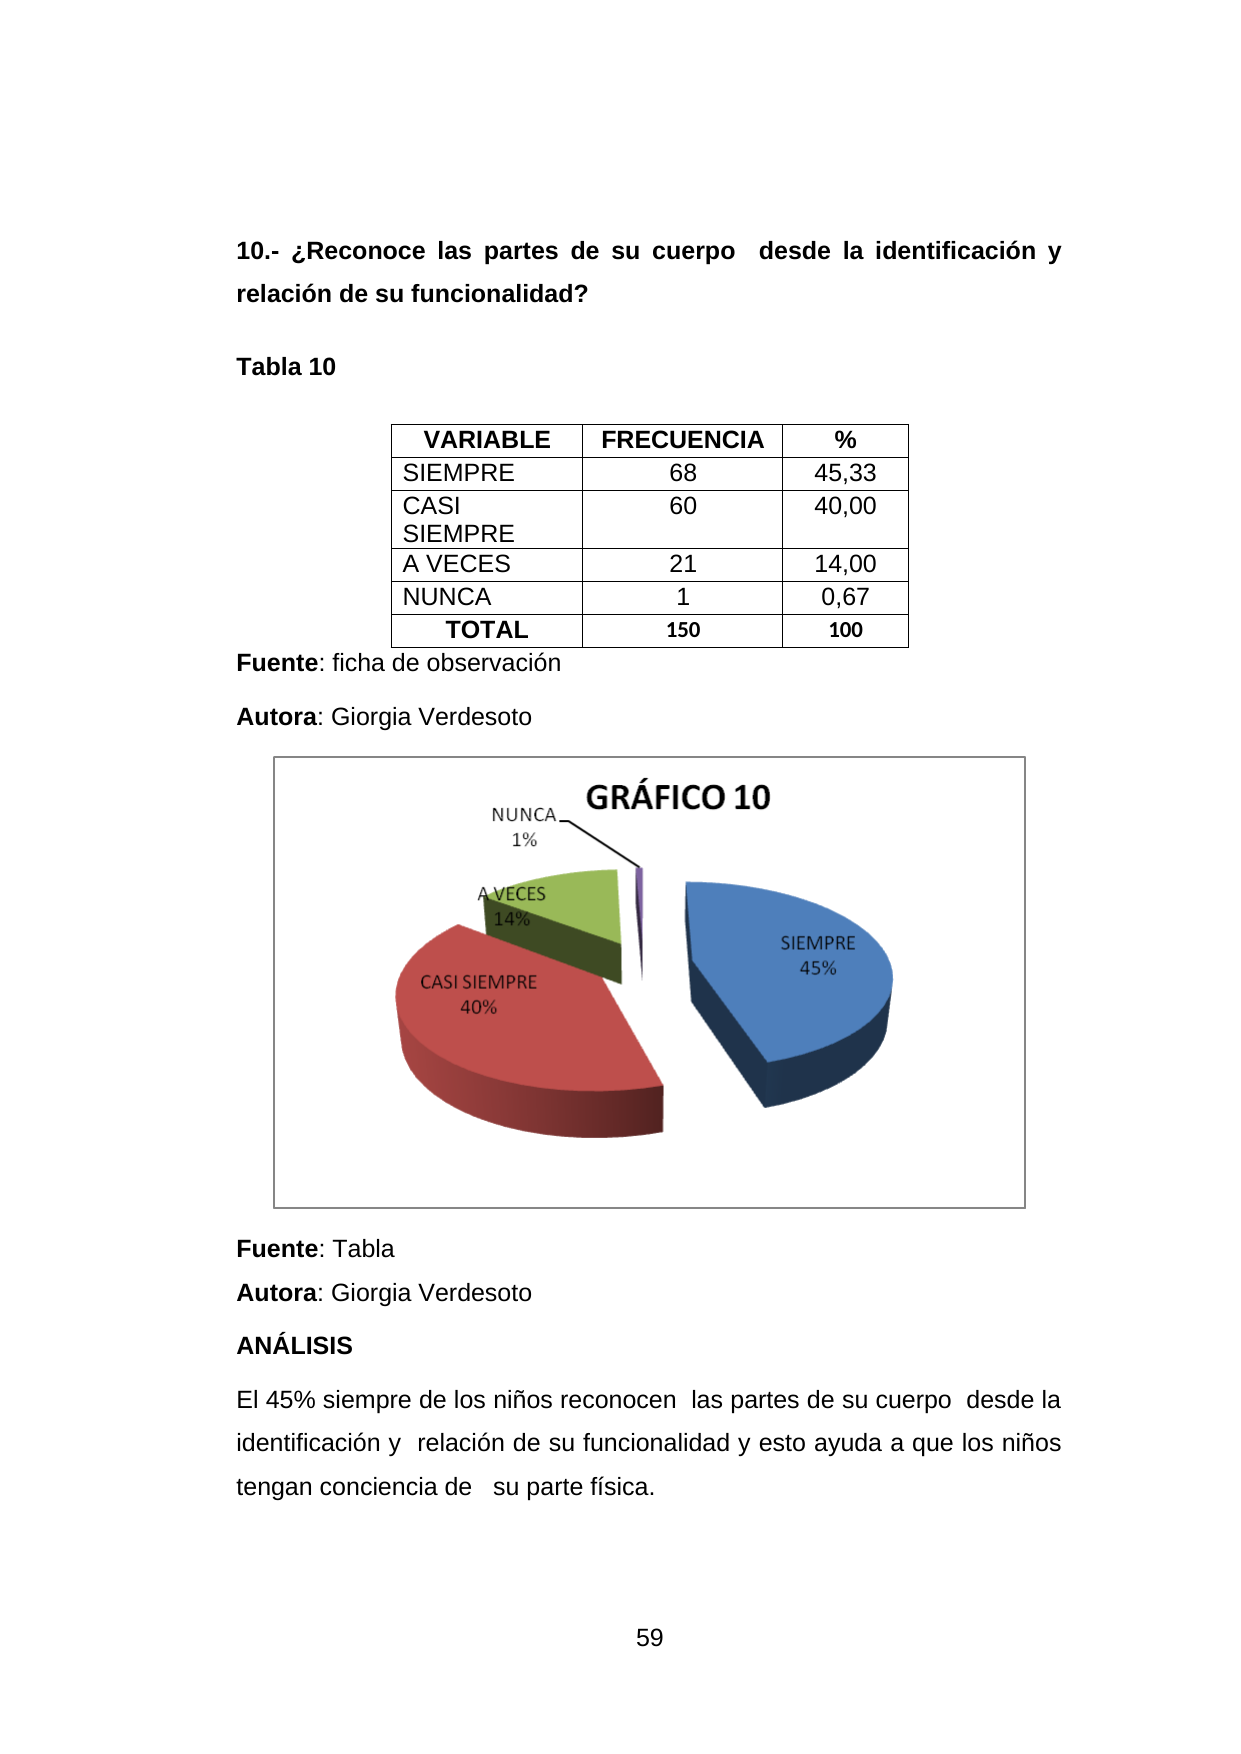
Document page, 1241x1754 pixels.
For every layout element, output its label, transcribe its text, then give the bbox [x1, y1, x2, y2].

table_cell 150 [583, 615, 782, 647]
table_cell 14,00 [783, 549, 908, 581]
table_cell 0,67 [783, 582, 908, 614]
table_cell 21 [583, 549, 782, 581]
picture [272, 755, 1027, 1210]
table_cell 100 [783, 615, 908, 647]
text Tabla 10 [236, 352, 1063, 380]
table_header FRECUENCIA [583, 425, 782, 457]
table_cell CASI SIEMPRE [392, 491, 582, 548]
table_cell A VECES [392, 549, 582, 581]
text ANÁLISIS [236, 1331, 1063, 1360]
text Autora: Giorgia Verdesoto [236, 1277, 1063, 1306]
text Fuente: Tabla [236, 1234, 1063, 1263]
table_header VARIABLE [392, 425, 582, 457]
text Autora: Giorgia Verdesoto [236, 701, 1063, 730]
table_cell 45,33 [783, 458, 908, 489]
text Fuente: ficha de observación [236, 648, 1063, 676]
table_header % [783, 425, 908, 457]
table_cell TOTAL [392, 615, 582, 647]
table_cell SIEMPRE [392, 458, 582, 489]
table_cell NUNCA [392, 582, 582, 614]
table_cell 1 [583, 582, 782, 614]
table_cell 40,00 [783, 491, 908, 548]
text 10.- ¿Reconoce las partes de su cuerpo desde la identificación y relación de su funcionalidad? [236, 236, 1063, 308]
table_cell 68 [583, 458, 782, 489]
text El 45% siempre de los niños reconocen las partes de su cuerpo desde la identificación y relación de su funcionalidad y esto ayuda a que los niños tengan conciencia de su parte física. [236, 1385, 1063, 1500]
table_cell 60 [583, 491, 782, 548]
